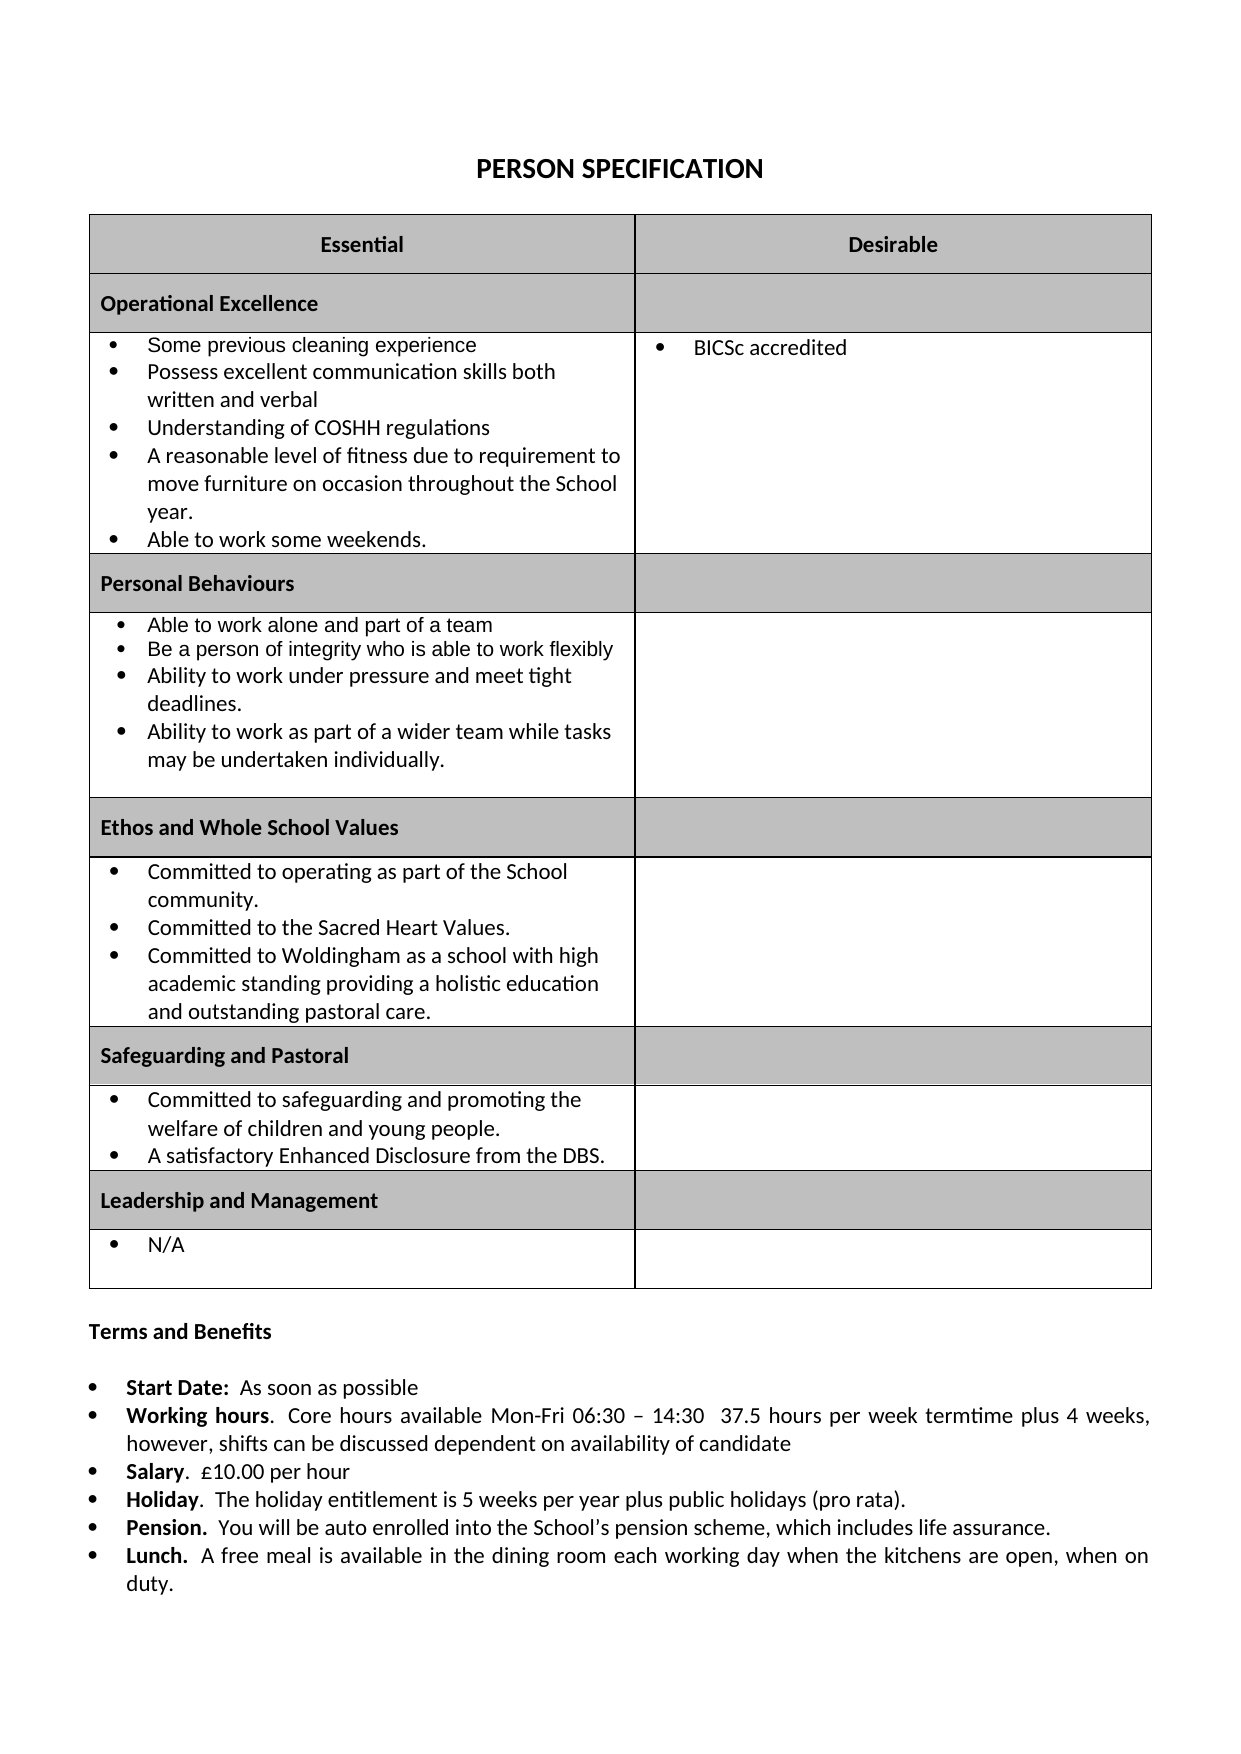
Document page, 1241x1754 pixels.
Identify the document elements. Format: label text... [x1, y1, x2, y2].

table_cell Leadership and Management [90, 1171, 634, 1229]
table_cell [636, 613, 1151, 797]
list Working hours. Core hours available Mon-Fri 06:30 – 14:30 37.5 hours per week termtime plus 4 weeks, however, shifts can be discussed dependent on availability of candidate [89, 1401, 1152, 1457]
table_cell Committed to operating as part of the School community. Committed to the Sacred Heart Values. Committed to Woldingham as a school with high academic standing providing a holistic education and outstanding pastoral care. [90, 858, 634, 1026]
table_cell Safeguarding and Pastoral [90, 1027, 634, 1084]
table_cell N/A [90, 1230, 634, 1288]
table_cell [636, 274, 1151, 332]
table_cell [636, 1230, 1151, 1288]
table_cell [636, 1027, 1151, 1084]
table_cell BICSc accredited [636, 333, 1151, 553]
list Holiday. The holiday entitlement is 5 weeks per year plus public holidays (pro rata). [89, 1485, 1152, 1513]
list Salary. £10.00 per hour [89, 1457, 1152, 1485]
table_cell Committed to safeguarding and promoting the welfare of children and young people. A satisfactory Enhanced Disclosure from the DBS. [90, 1086, 634, 1170]
table_cell [636, 798, 1151, 856]
table_cell Personal Behaviours [90, 554, 634, 612]
table_cell [636, 1086, 1151, 1170]
text Terms and Benefits [89, 1317, 1152, 1345]
list Pension. You will be auto enrolled into the School’s pension scheme, which includes life assurance. [89, 1513, 1152, 1541]
list Lunch. A free meal is available in the dining room each working day when the kitchens are open, when on duty. [89, 1541, 1152, 1597]
table_cell Ethos and Whole School Values [90, 798, 634, 856]
list Start Date: As soon as possible [89, 1373, 1152, 1401]
table_cell [636, 1171, 1151, 1229]
table_cell [636, 858, 1151, 1026]
table_cell Operational Excellence [90, 274, 634, 332]
table_cell [636, 554, 1151, 612]
table_header Desirable [636, 215, 1151, 273]
table_header Essential [90, 215, 634, 273]
table_cell Some previous cleaning experience Possess excellent communication skills both written and verbal Understanding of COSHH regulations A reasonable level of fitness due to requirement to move furniture on occasion throughout the School year. Able to work some weekends. [90, 333, 634, 553]
table_cell Able to work alone and part of a team Be a person of integrity who is able to work flexibly Ability to work under pressure and meet tight deadlines. Ability to work as part of a wider team while tasks may be undertaken individually. [90, 613, 634, 797]
text PERSON SPECIFICATION [89, 150, 1152, 186]
